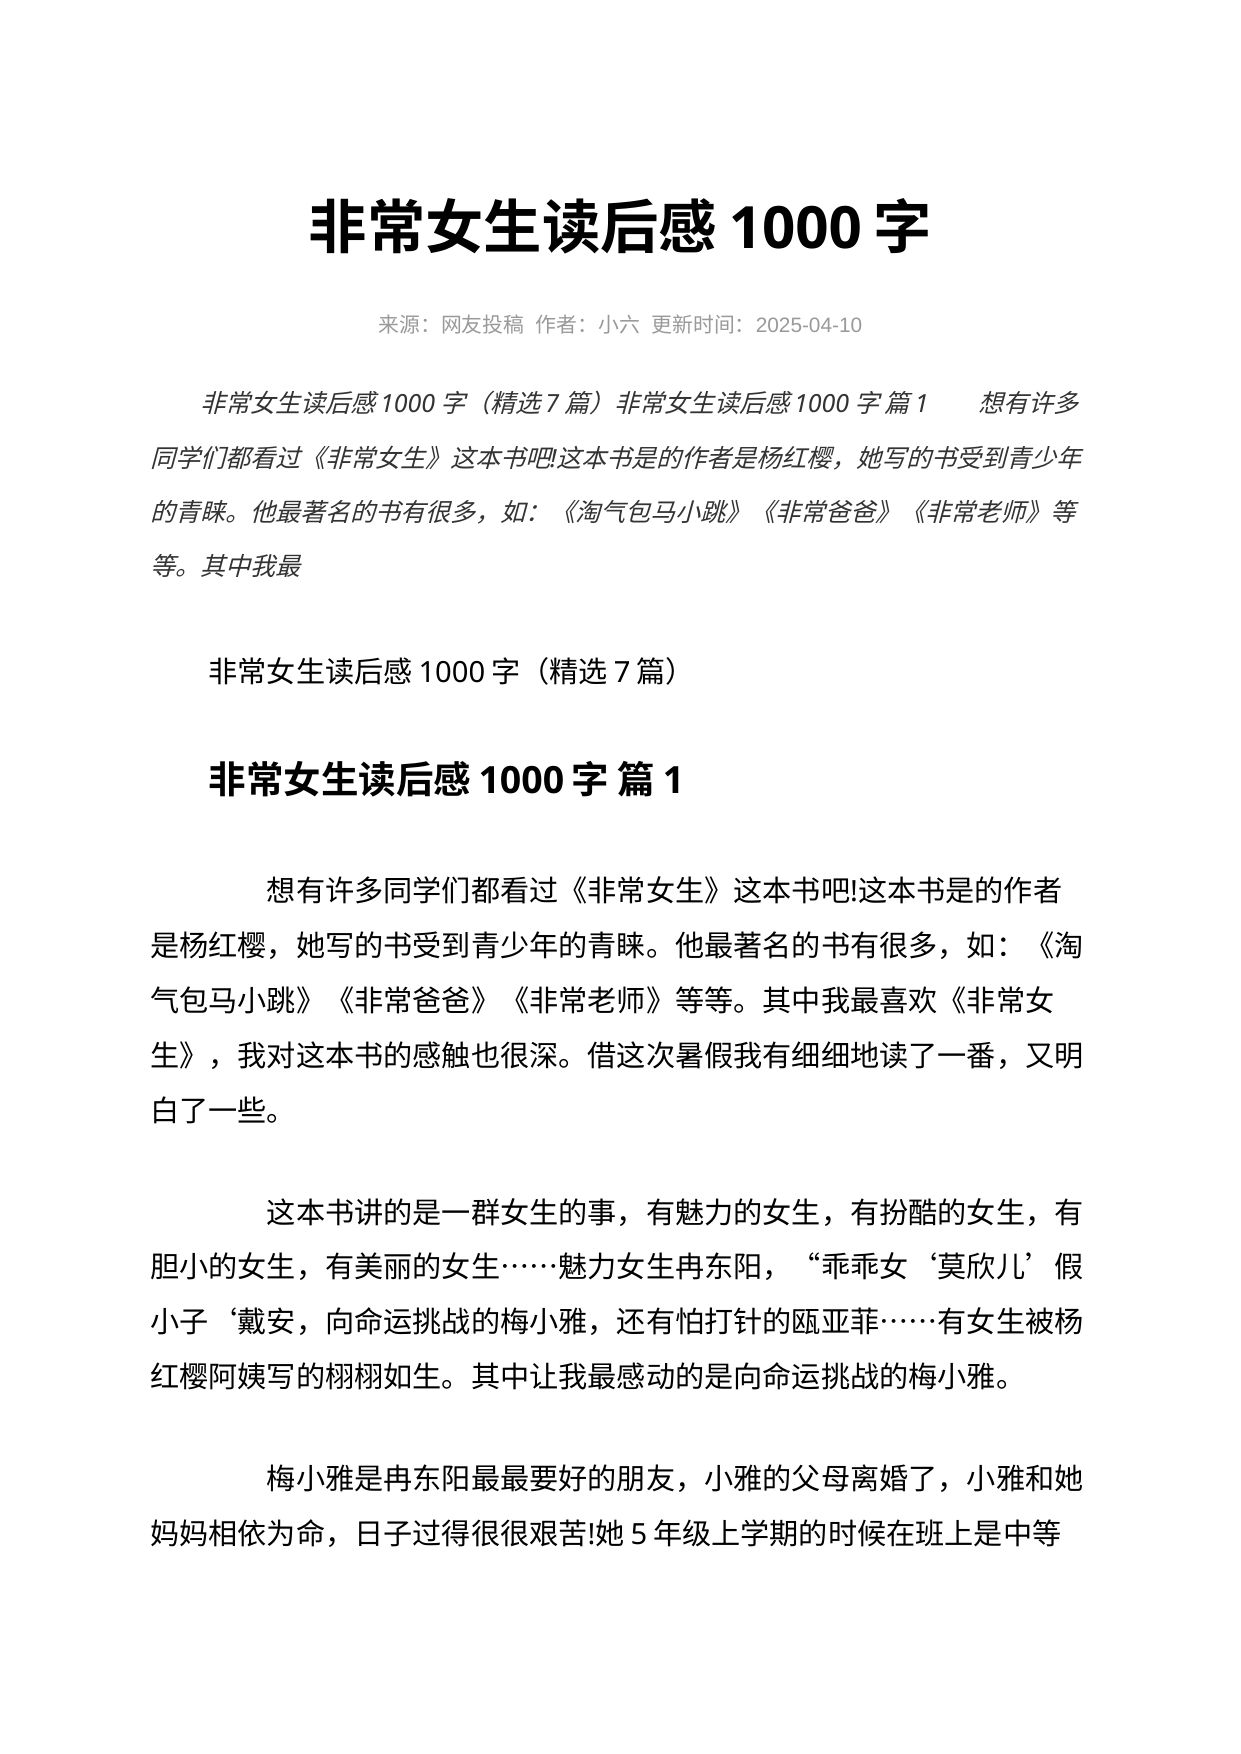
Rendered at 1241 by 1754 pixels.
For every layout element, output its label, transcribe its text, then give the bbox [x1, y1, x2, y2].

subtitle 非常女生读后感1000字 [150, 181, 1090, 266]
text 非常女生读后感1000字（精选7篇）非常女生读后感1000字 篇1 想有许多同学们都看过《非常女生》这本书吧!这本书是的作者是杨红樱，她写的书受到青少年的青睐。他最著名的书有很多，如：《淘气包马小跳》《非常爸爸》《非常老师》等等。其中我最 [150, 384, 1090, 583]
text 非常女生读后感1000字（精选7篇） [150, 648, 1090, 691]
text 想有许多同学们都看过《非常女生》这本书吧!这本书是的作者是杨红樱，她写的书受到青少年的青睐。他最著名的书有很多，如：《淘气包马小跳》《非常爸爸》《非常老师》等等。其中我最喜欢《非常女生》，我对这本书的感触也很深。借这次暑假我有细细地读了一番，又明白了一些。 [150, 868, 1090, 1130]
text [150, 1456, 1090, 1553]
text 非常女生读后感1000字 篇1 [150, 750, 1090, 804]
text 这本书讲的是一群女生的事，有魅力的女生，有扮酷的女生，有胆小的女生，有美丽的女生……魅力女生冉东阳，“乖乖女‘莫欣儿’假小子‘戴安，向命运挑战的梅小雅，还有怕打针的瓯亚菲……有女生被杨红樱阿姨写的栩栩如生。其中让我最感动的是向命运挑战的梅小雅。 [150, 1189, 1090, 1396]
text 来源：网友投稿 作者：小六 更新时间：2025-04-10 [150, 313, 1090, 337]
